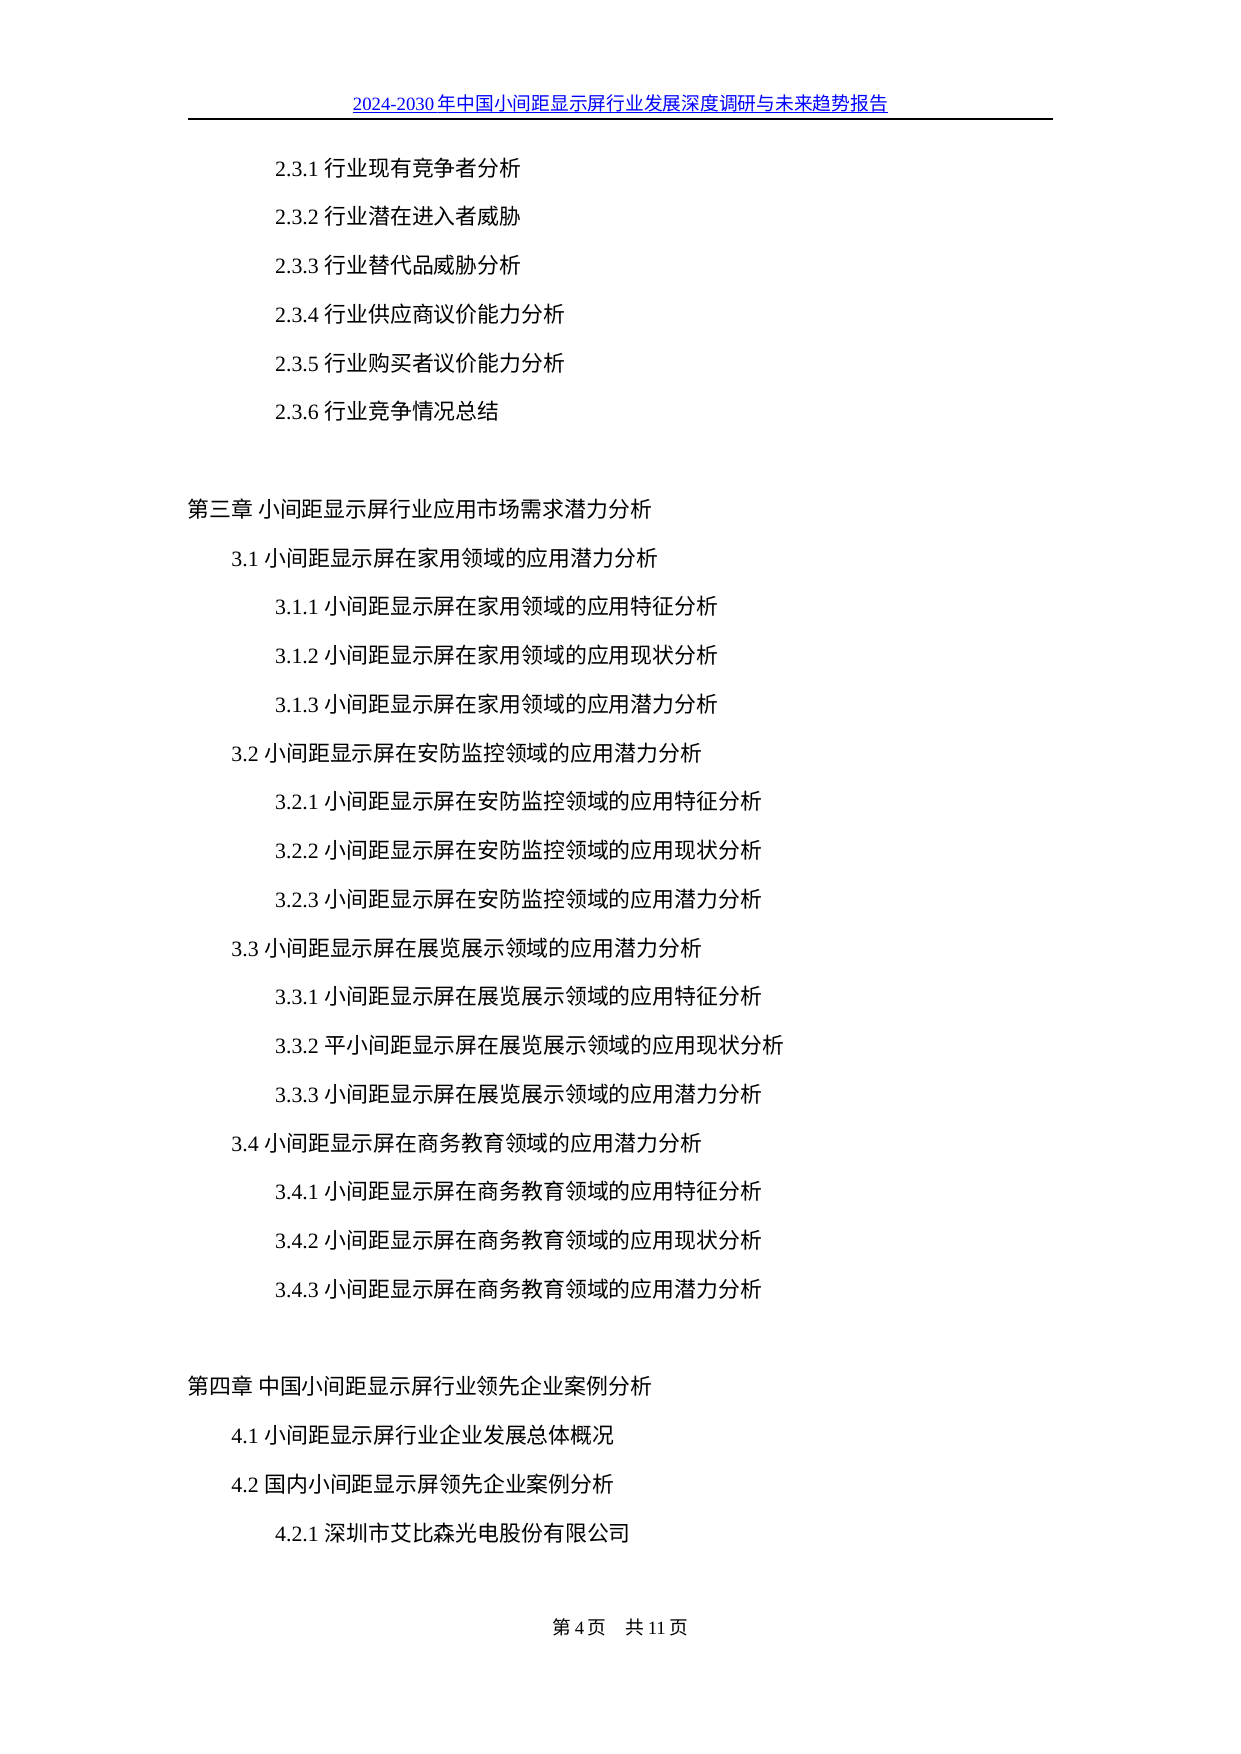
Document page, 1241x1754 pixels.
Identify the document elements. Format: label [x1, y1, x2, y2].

text [187, 150, 1053, 1548]
